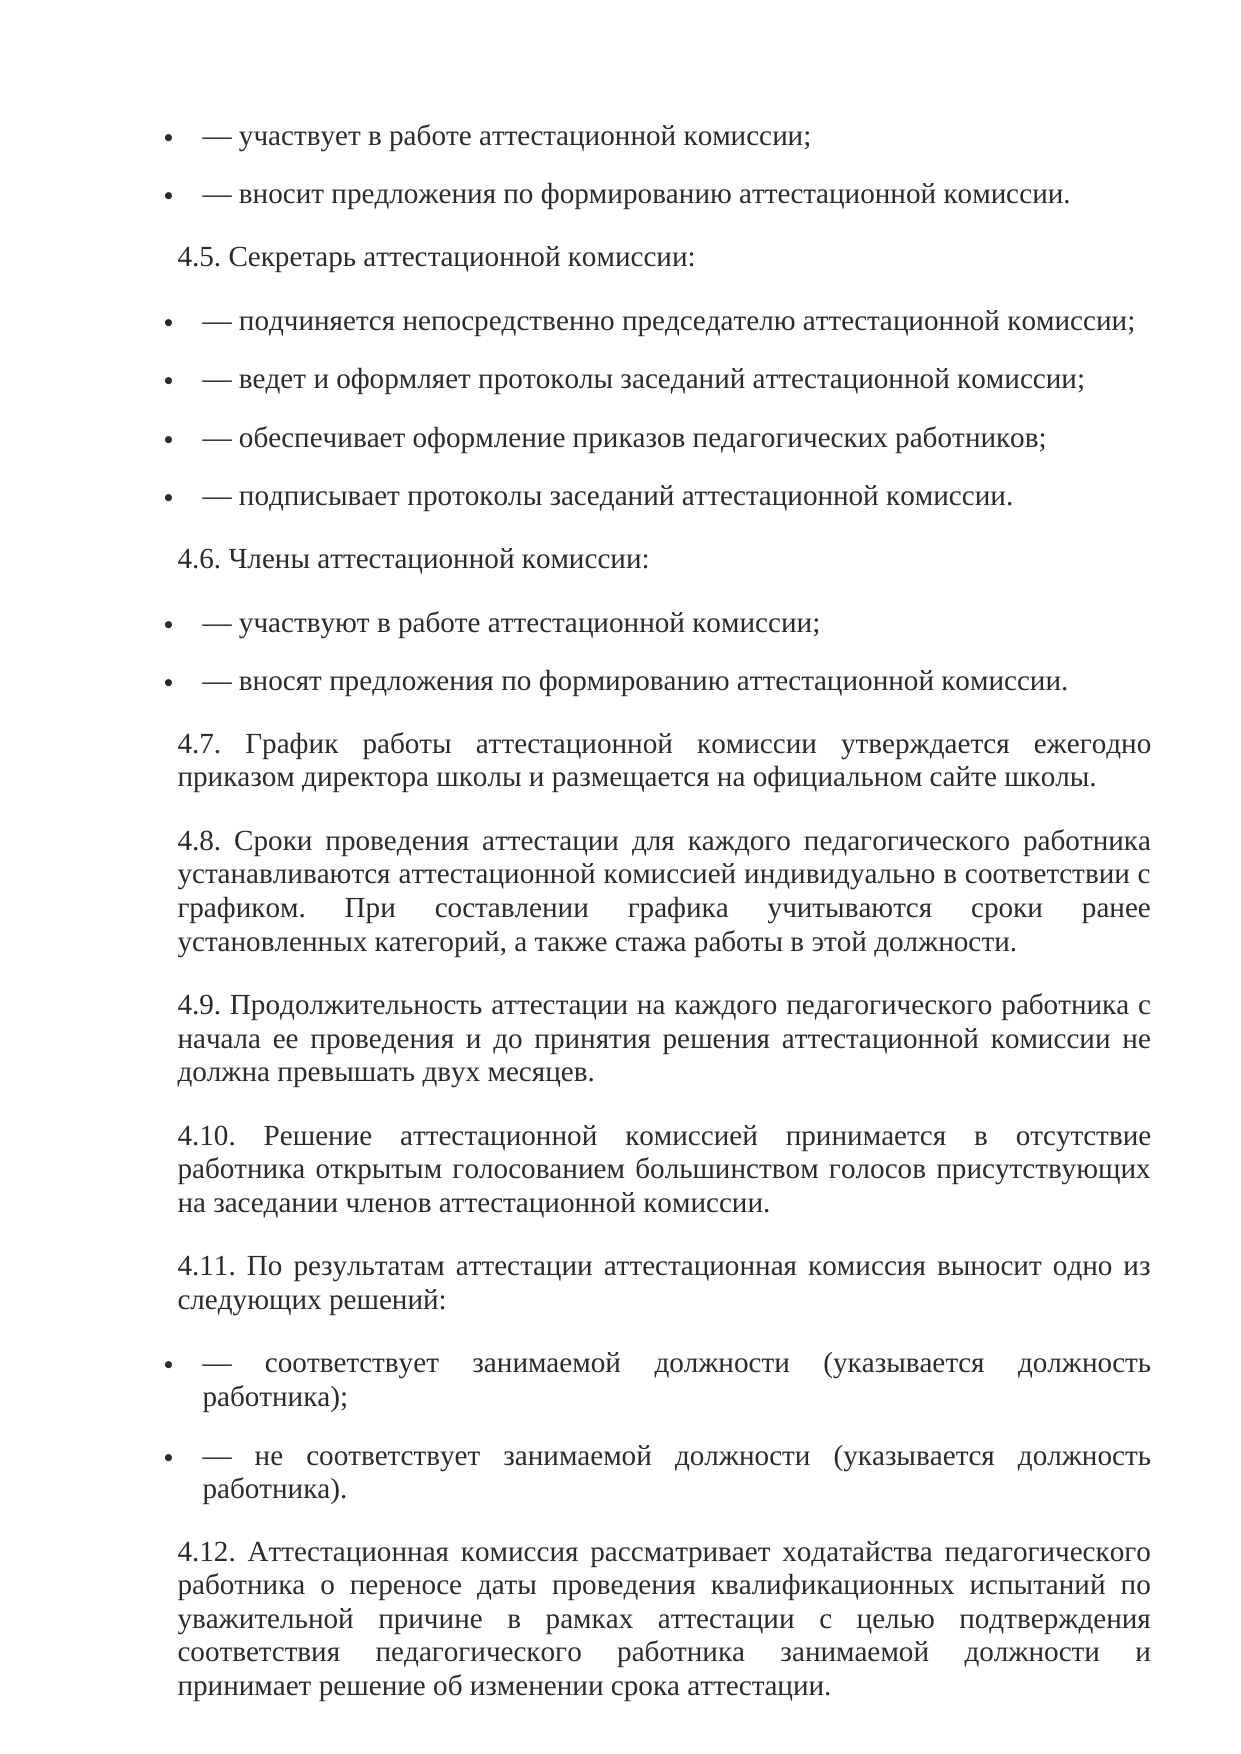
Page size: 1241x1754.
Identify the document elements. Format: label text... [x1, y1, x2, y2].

list — участвует в работе аттестационной комиссии; [165, 118, 1152, 152]
text 4.9. Продолжительность аттестации на каждого педагогического работника с начала ее проведения и до принятия решения аттестационной комиссии не должна превышать двух месяцев. [177, 987, 1152, 1088]
list — ведет и оформляет протоколы заседаний аттестационной комиссии; [165, 361, 1152, 395]
list — подчиняется непосредственно председателю аттестационной комиссии; [165, 303, 1152, 336]
text 4.12. Аттестационная комиссия рассматривает ходатайства педагогического работника о переносе даты проведения квалификационных испытаний по уважительной причине в рамках аттестации с целью подтверждения соответствия педагогического работника занимаемой должности и принимает решение об изменении срока аттестации. [177, 1534, 1152, 1702]
text 4.10. Решение аттестационной комиссией принимается в отсутствие работника открытым голосованием большинством голосов присутствующих на заседании членов аттестационной комиссии. [177, 1118, 1152, 1218]
list — вносит предложения по формированию аттестационной комиссии. [165, 177, 1152, 210]
list — соответствует занимаемой должности (указывается должность работника); [165, 1346, 1152, 1413]
text 4.8. Сроки проведения аттестации для каждого педагогического работника устанавливаются аттестационной комиссией индивидуально в соответствии с графиком. При составлении графика учитываются сроки ранее установленных категорий, а также стажа работы в этой должности. [177, 823, 1152, 957]
list — участвуют в работе аттестационной комиссии; [165, 605, 1152, 638]
text 4.7. График работы аттестационной комиссии утверждается ежегодно приказом директора школы и размещается на официальном сайте школы. [177, 726, 1152, 793]
text 4.6. Члены аттестационной комиссии: [177, 541, 1152, 575]
list — не соответствует занимаемой должности (указывается должность работника). [165, 1438, 1152, 1505]
list — обеспечивает оформление приказов педагогических работников; [165, 420, 1152, 453]
list — вносят предложения по формированию аттестационной комиссии. [165, 663, 1152, 697]
text 4.5. Секретарь аттестационной комиссии: [177, 239, 1152, 273]
list — подписывает протоколы заседаний аттестационной комиссии. [165, 478, 1152, 512]
text 4.11. По результатам аттестации аттестационная комиссия выносит одно из следующих решений: [177, 1248, 1152, 1316]
